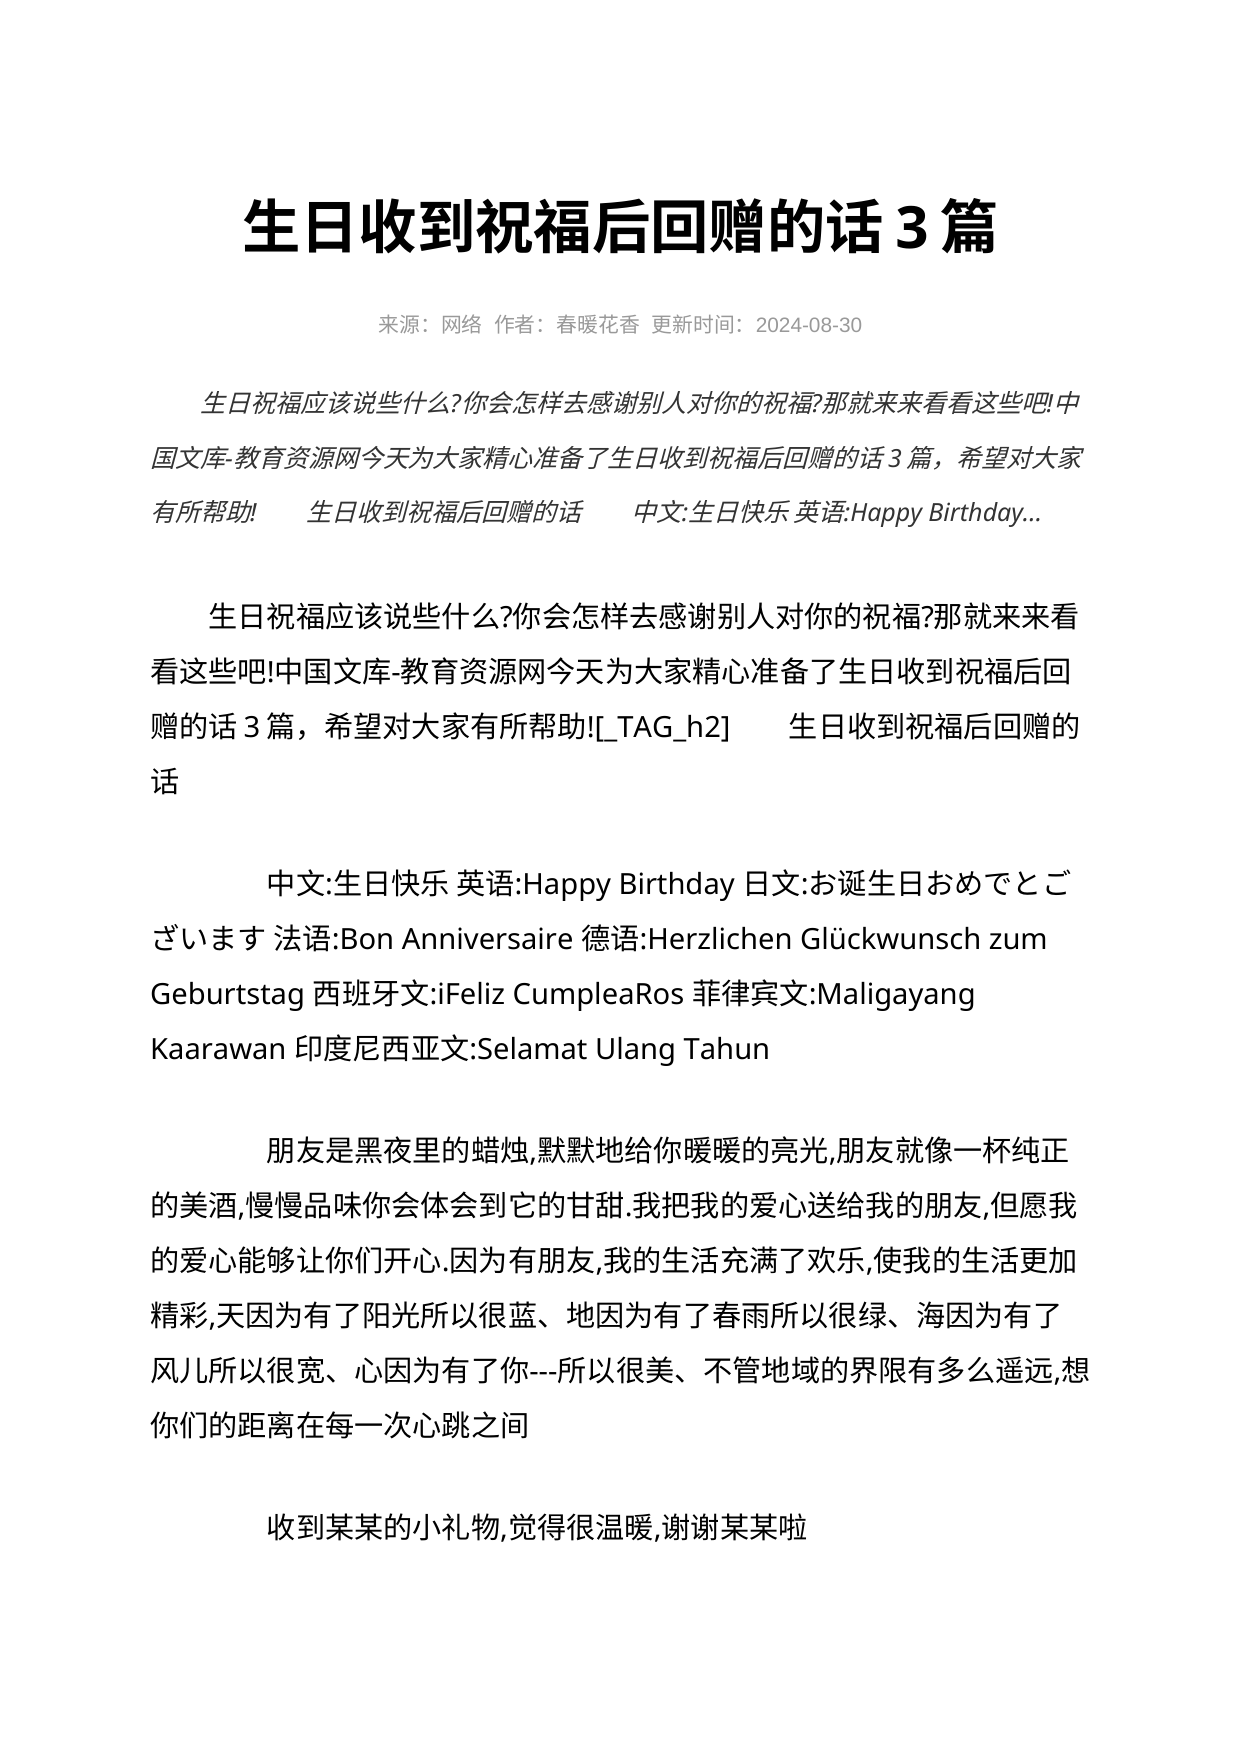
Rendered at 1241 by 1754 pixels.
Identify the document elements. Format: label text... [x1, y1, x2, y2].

text 生日祝福应该说些什么?你会怎样去感谢别人对你的祝福?那就来来看看这些吧!中国文库-教育资源网今天为大家精心准备了生日收到祝福后回赠的话3篇，希望对大家有所帮助! 生日收到祝福后回赠的话 中文:生日快乐 英语:Happy Birthday... [150, 384, 1090, 529]
text 来源：网络 作者：春暖花香 更新时间：2024-08-30 [150, 313, 1090, 337]
text 生日祝福应该说些什么?你会怎样去感谢别人对你的祝福?那就来来看看这些吧!中国文库-教育资源网今天为大家精心准备了生日收到祝福后回赠的话3篇，希望对大家有所帮助![_TAG_h2] 生日收到祝福后回赠的话 [150, 594, 1090, 801]
text 朋友是黑夜里的蜡烛,默默地给你暖暖的亮光,朋友就像一杯纯正的美酒,慢慢品味你会体会到它的甘甜.我把我的爱心送给我的朋友,但愿我的爱心能够让你们开心.因为有朋友,我的生活充满了欢乐,使我的生活更加精彩,天因为有了阳光所以很蓝、地因为有了春雨所以很绿、海因为有了风儿所以很宽、心因为有了你---所以很美、不管地域的界限有多么遥远,想你们的距离在每一次心跳之间 [150, 1127, 1090, 1445]
text 中文:生日快乐 英语:Happy Birthday 日文:お诞生日おめでとございます 法语:Bon Anniversaire 德语:Herzlichen Glückwunsch zum Geburtstag 西班牙文:iFeliz CumpleaRos 菲律宾文:Maligayang Kaarawan 印度尼西亚文:Selamat Ulang Tahun [150, 861, 1090, 1068]
subtitle 生日收到祝福后回赠的话3篇 [150, 181, 1090, 266]
text 收到某某的小礼物,觉得很温暖,谢谢某某啦 [150, 1504, 1090, 1547]
